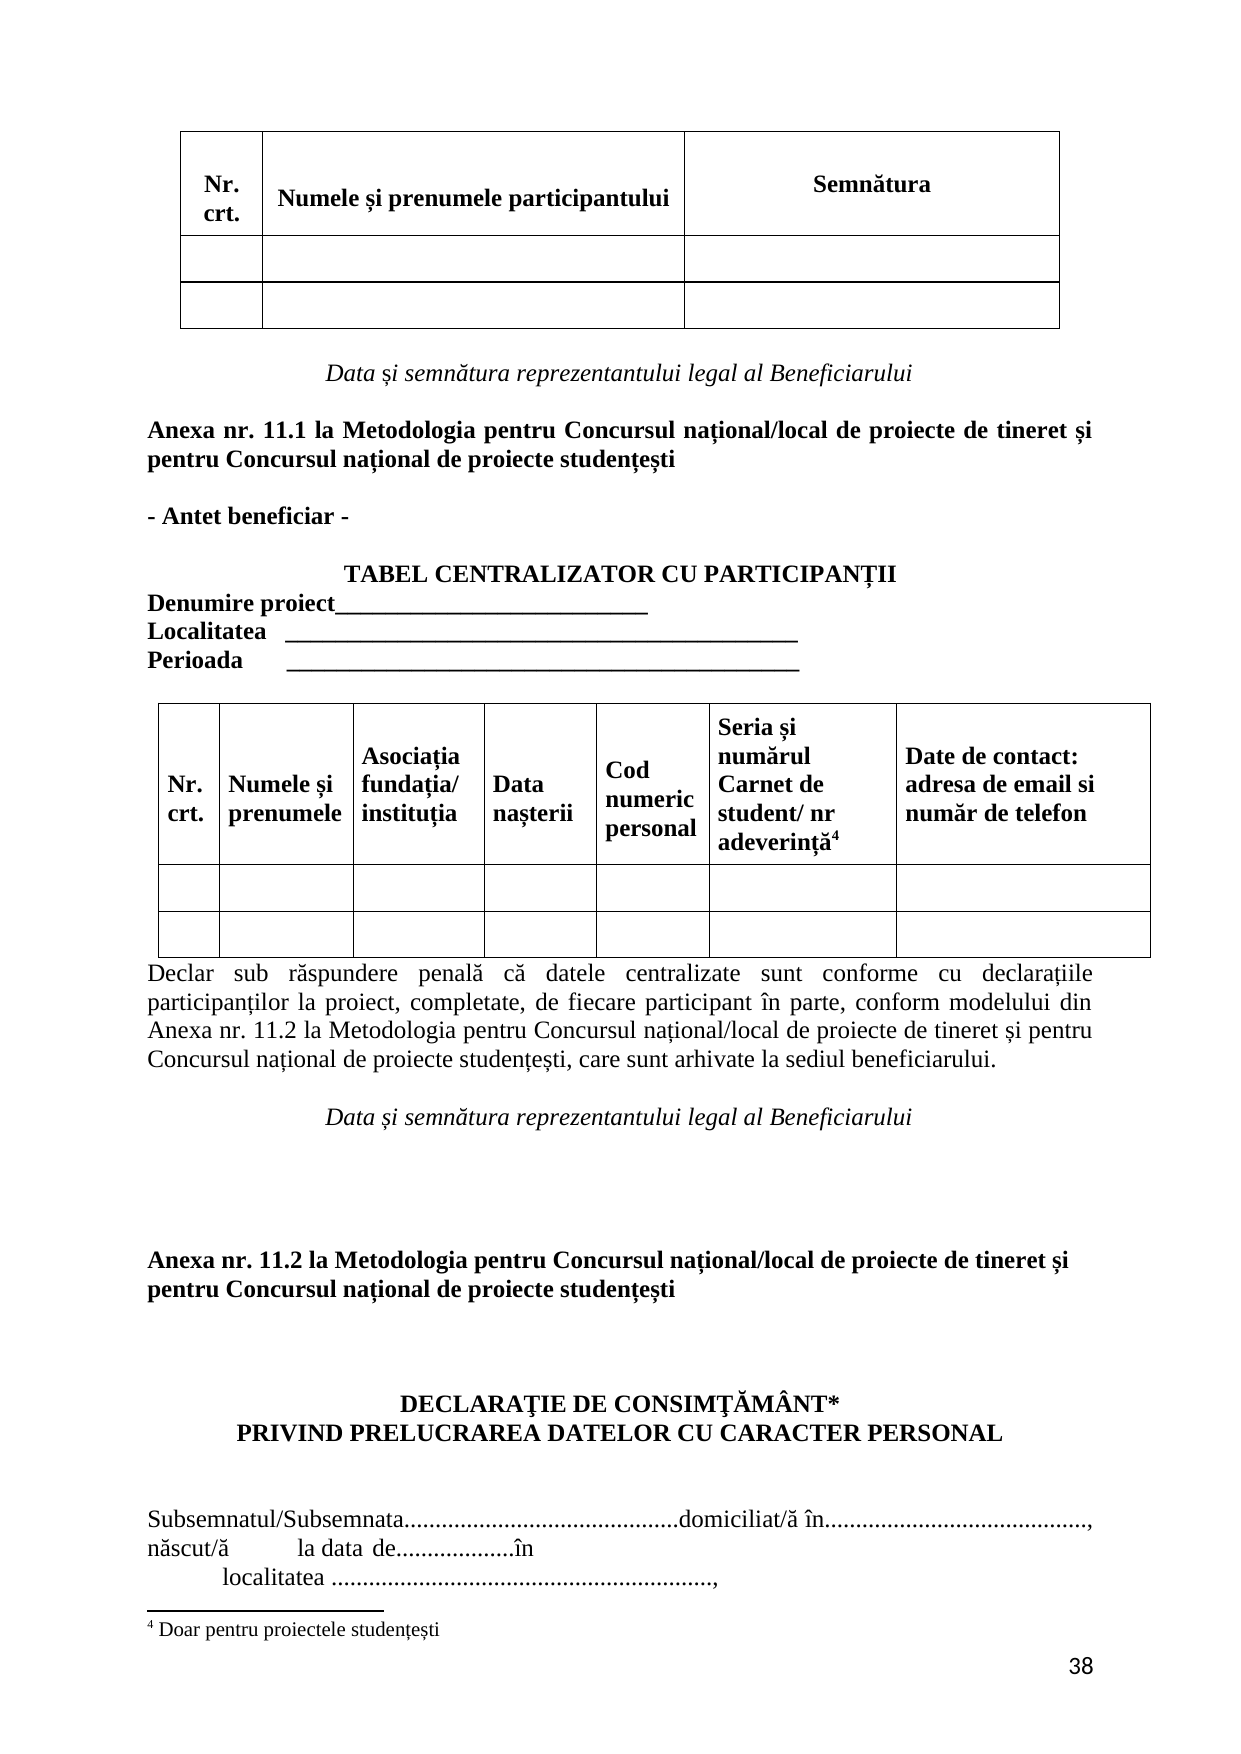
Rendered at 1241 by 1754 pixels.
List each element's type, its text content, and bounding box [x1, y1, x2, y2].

table_cell [220, 865, 353, 911]
text Data și semnătura reprezentantului legal al Beneficiarului [147, 358, 1093, 386]
table_cell [597, 865, 709, 911]
text Declar sub răspundere penală că datele centralizate sunt conforme cu declarațiile participanților la proiect, completate, de fiecare participant în parte, conform modelului din Anexa nr. 11.2 la Metodologia pentru Concursul național/local de proiecte de tineret și pentru Concursul național de proiecte studențești, care sunt arhivate la sediul beneficiarului. [147, 958, 1093, 1073]
table_cell [159, 865, 219, 911]
text TABEL CENTRALIZATOR CU PARTICIPANȚII [147, 559, 1093, 588]
table_cell [710, 865, 896, 911]
table_header Seria și numărul Carnet de student/ nr adeverință [710, 704, 896, 864]
text - Antet beneficiar - [147, 501, 1093, 530]
text PRIVIND PRELUCRAREA DATELOR CU CARACTER PERSONAL [147, 1418, 1093, 1447]
table_header Asociația fundația/ instituția [354, 704, 484, 864]
table_cell [897, 912, 1150, 957]
text DECLARAŢIE DE CONSIMŢĂMÂNT* [147, 1389, 1093, 1418]
table_cell [220, 912, 353, 957]
table_cell [485, 865, 596, 911]
table_cell [710, 912, 896, 957]
table_cell [685, 283, 1059, 328]
table_cell [685, 236, 1059, 281]
text Subsemnatul/Subsemnata............................................domiciliat/ă în.........................................., născut/ă la data de...................în localitatea ............................................................., [147, 1504, 1093, 1591]
table_header Numele și prenumele participantului [263, 132, 684, 235]
table_cell [485, 912, 596, 957]
text Data și semnătura reprezentantului legal al Beneficiarului [147, 1102, 1093, 1131]
table_header Nr. crt. [181, 132, 262, 235]
table_header Date de contact: adresa de email si număr de telefon [897, 704, 1150, 864]
table_cell [354, 865, 484, 911]
text Localitatea _________________________________________ [147, 616, 1093, 645]
text Anexa nr. 11.1 la Metodologia pentru Concursul național/local de proiecte de tineret și pentru Concursul național de proiecte studențești [147, 415, 1093, 473]
table_header Semnătura [685, 132, 1059, 235]
text Anexa nr. 11.2 la Metodologia pentru Concursul național/local de proiecte de tineret și pentru Concursul național de proiecte studențești [147, 1246, 1093, 1303]
table_cell [354, 912, 484, 957]
table_cell [263, 283, 684, 328]
table_cell [897, 865, 1150, 911]
table_cell [159, 912, 219, 957]
table_cell [181, 236, 262, 281]
table_header Data nașterii [485, 704, 596, 864]
table_header Nr. crt. [159, 704, 219, 864]
text Denumire proiect_________________________ [147, 588, 1093, 616]
table_header Cod numeric personal [597, 704, 709, 864]
table_header Numele și prenumele [220, 704, 353, 864]
table_cell [597, 912, 709, 957]
text Perioada _________________________________________ [147, 645, 1093, 674]
table_cell [181, 283, 262, 328]
table_cell [263, 236, 684, 281]
